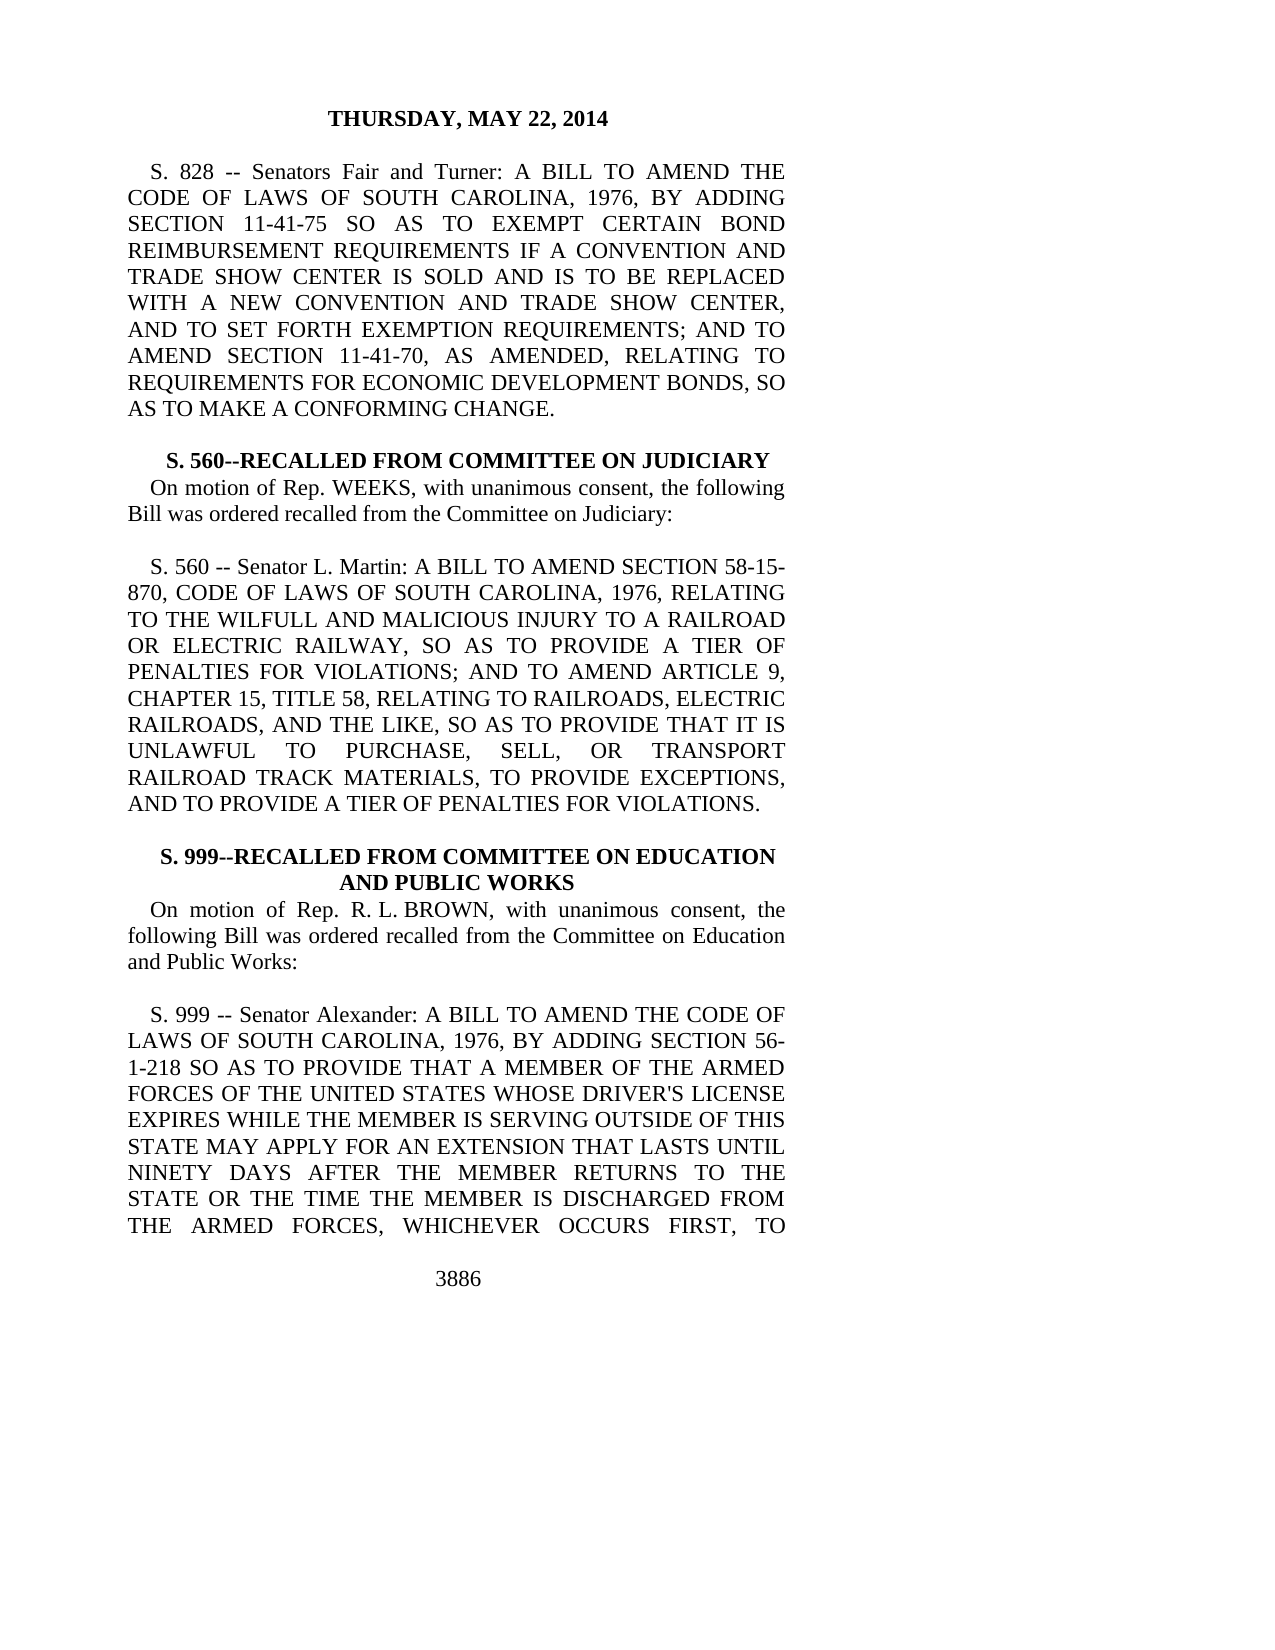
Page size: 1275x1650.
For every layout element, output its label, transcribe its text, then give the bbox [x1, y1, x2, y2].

text S. 999--RECALLED FROM COMMITTEE ON EDUCATION AND PUBLIC WORKS [127, 843, 786, 896]
text S. 828 -- Senators Fair and Turner: A BILL TO AMEND THE CODE OF LAWS OF SOUTH CAROLINA, 1976, BY ADDING SECTION 11-41-75 SO AS TO EXEMPT CERTAIN BOND REIMBURSEMENT REQUIREMENTS IF A CONVENTION AND TRADE SHOW CENTER IS SOLD AND IS TO BE REPLACED WITH A NEW CONVENTION AND TRADE SHOW CENTER, AND TO SET FORTH EXEMPTION REQUIREMENTS; AND TO AMEND SECTION 11-41-70, AS AMENDED, RELATING TO REQUIREMENTS FOR ECONOMIC DEVELOPMENT BONDS, SO AS TO MAKE A CONFORMING CHANGE. [127, 158, 786, 421]
text On motion of Rep. WEEKS, with unanimous consent, the following Bill was ordered recalled from the Committee on Judiciary: [127, 474, 786, 527]
text S. 560--RECALLED FROM COMMITTEE ON JUDICIARY [127, 448, 786, 474]
text On motion of Rep. R. L. BROWN, with unanimous consent, the following Bill was ordered recalled from the Committee on Education and Public Works: [127, 896, 786, 975]
text S. 560 -- Senator L. Martin: A BILL TO AMEND SECTION 58-15-870, CODE OF LAWS OF SOUTH CAROLINA, 1976, RELATING TO THE WILFULL AND MALICIOUS INJURY TO A RAILROAD OR ELECTRIC RAILWAY, SO AS TO PROVIDE A TIER OF PENALTIES FOR VIOLATIONS; AND TO AMEND ARTICLE 9, CHAPTER 15, TITLE 58, RELATING TO RAILROADS, ELECTRIC RAILROADS, AND THE LIKE, SO AS TO PROVIDE THAT IT IS UNLAWFUL TO PURCHASE, SELL, OR TRANSPORT RAILROAD TRACK MATERIALS, TO PROVIDE EXCEPTIONS, AND TO PROVIDE A TIER OF PENALTIES FOR VIOLATIONS. [127, 553, 786, 817]
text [127, 1001, 786, 1238]
